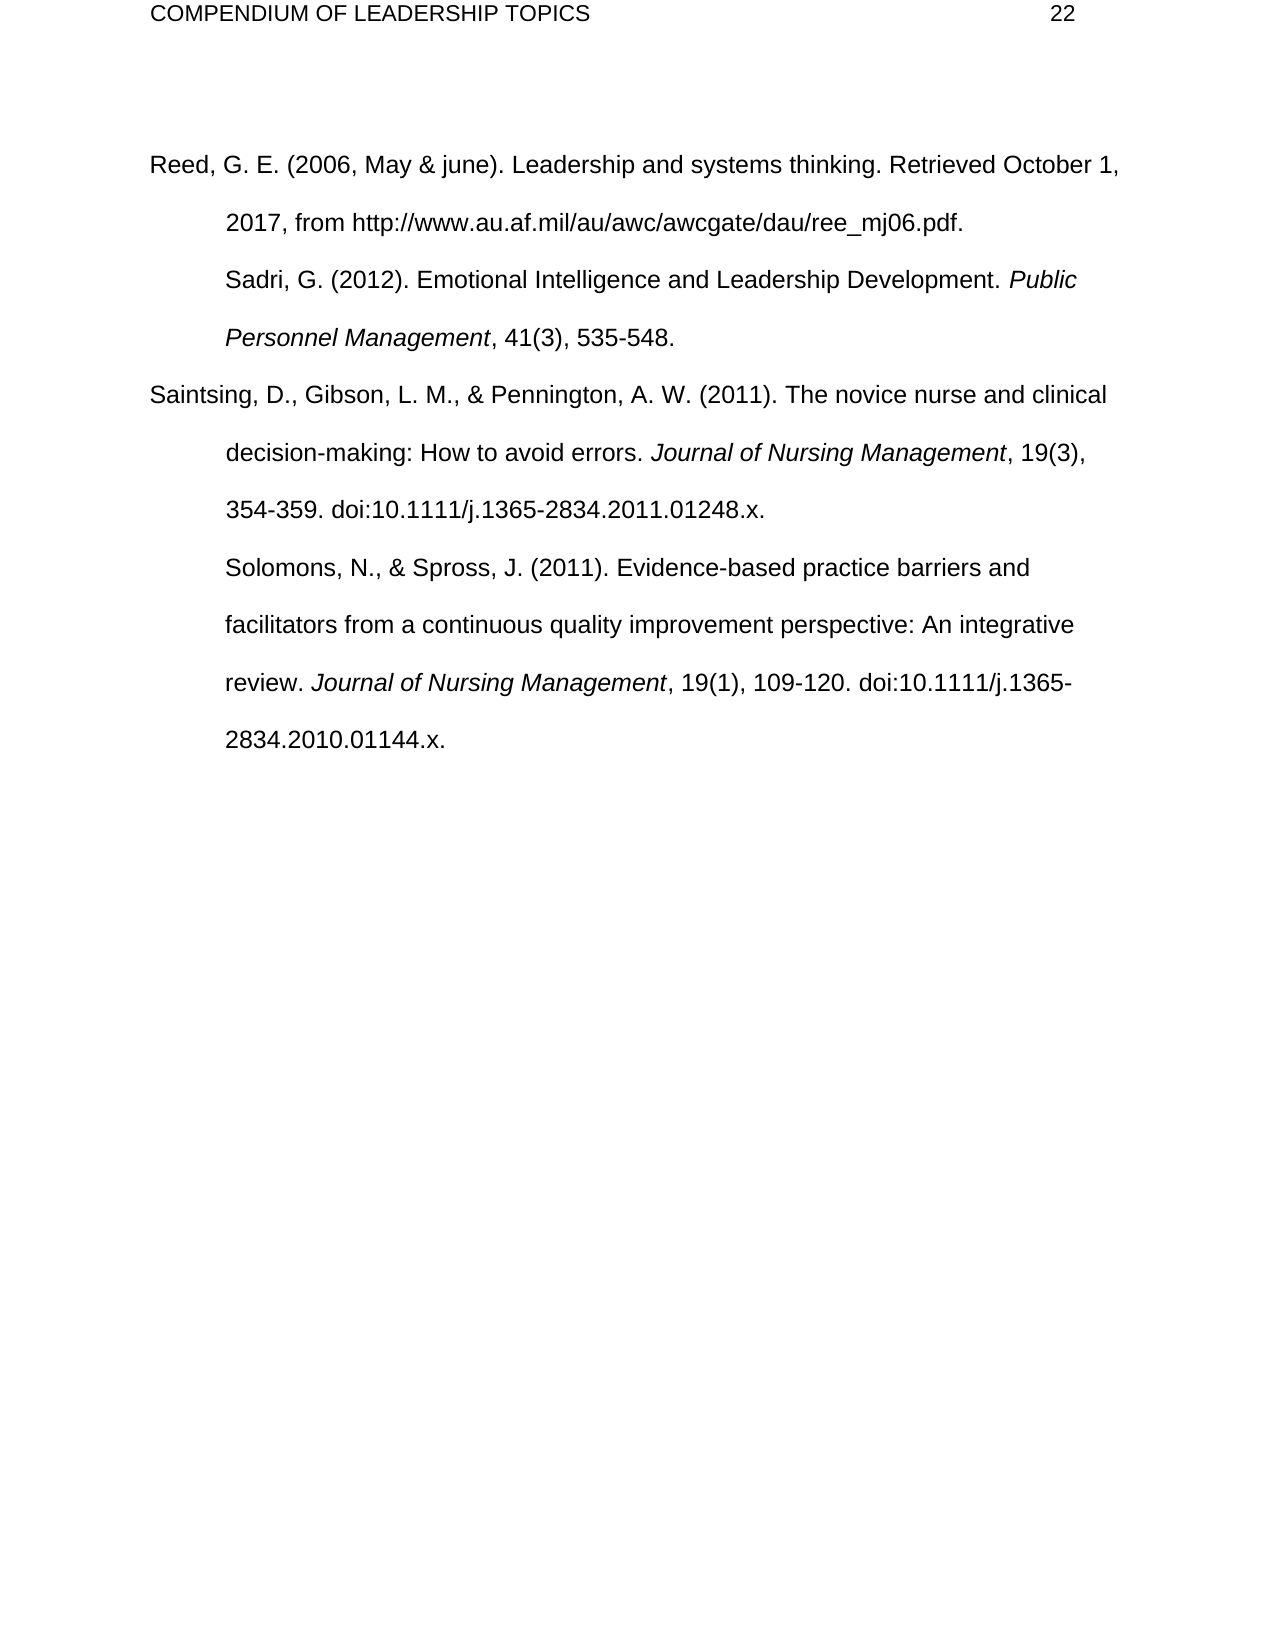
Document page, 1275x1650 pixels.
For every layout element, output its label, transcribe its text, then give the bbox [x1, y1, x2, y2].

text Solomons, N., & Spross, J. (2011). Evidence-based practice barriers and facilitators from a continuous quality improvement perspective: An integrative review. Journal of Nursing Management, 19(1), 109-120. doi:10.1111/j.1365-2834.2010.01144.x. [225, 552, 1125, 754]
text Saintsing, D., Gibson, L. M., & Pennington, A. W. (2011). The novice nurse and clinical decision-making: How to avoid errors. Journal of Nursing Management, 19(3), 354-359. doi:10.1111/j.1365-2834.2011.01248.x. [149, 380, 1125, 524]
text Reed, G. E. (2006, May & june). Leadership and systems thinking. Retrieved October 1, 2017, from http://www.au.af.mil/au/awc/awcgate/dau/ree_mj06.pdf. [149, 150, 1125, 236]
text Sadri, G. (2012). Emotional Intelligence and Leadership Development. Public Personnel Management, 41(3), 535-548. [225, 265, 1125, 351]
